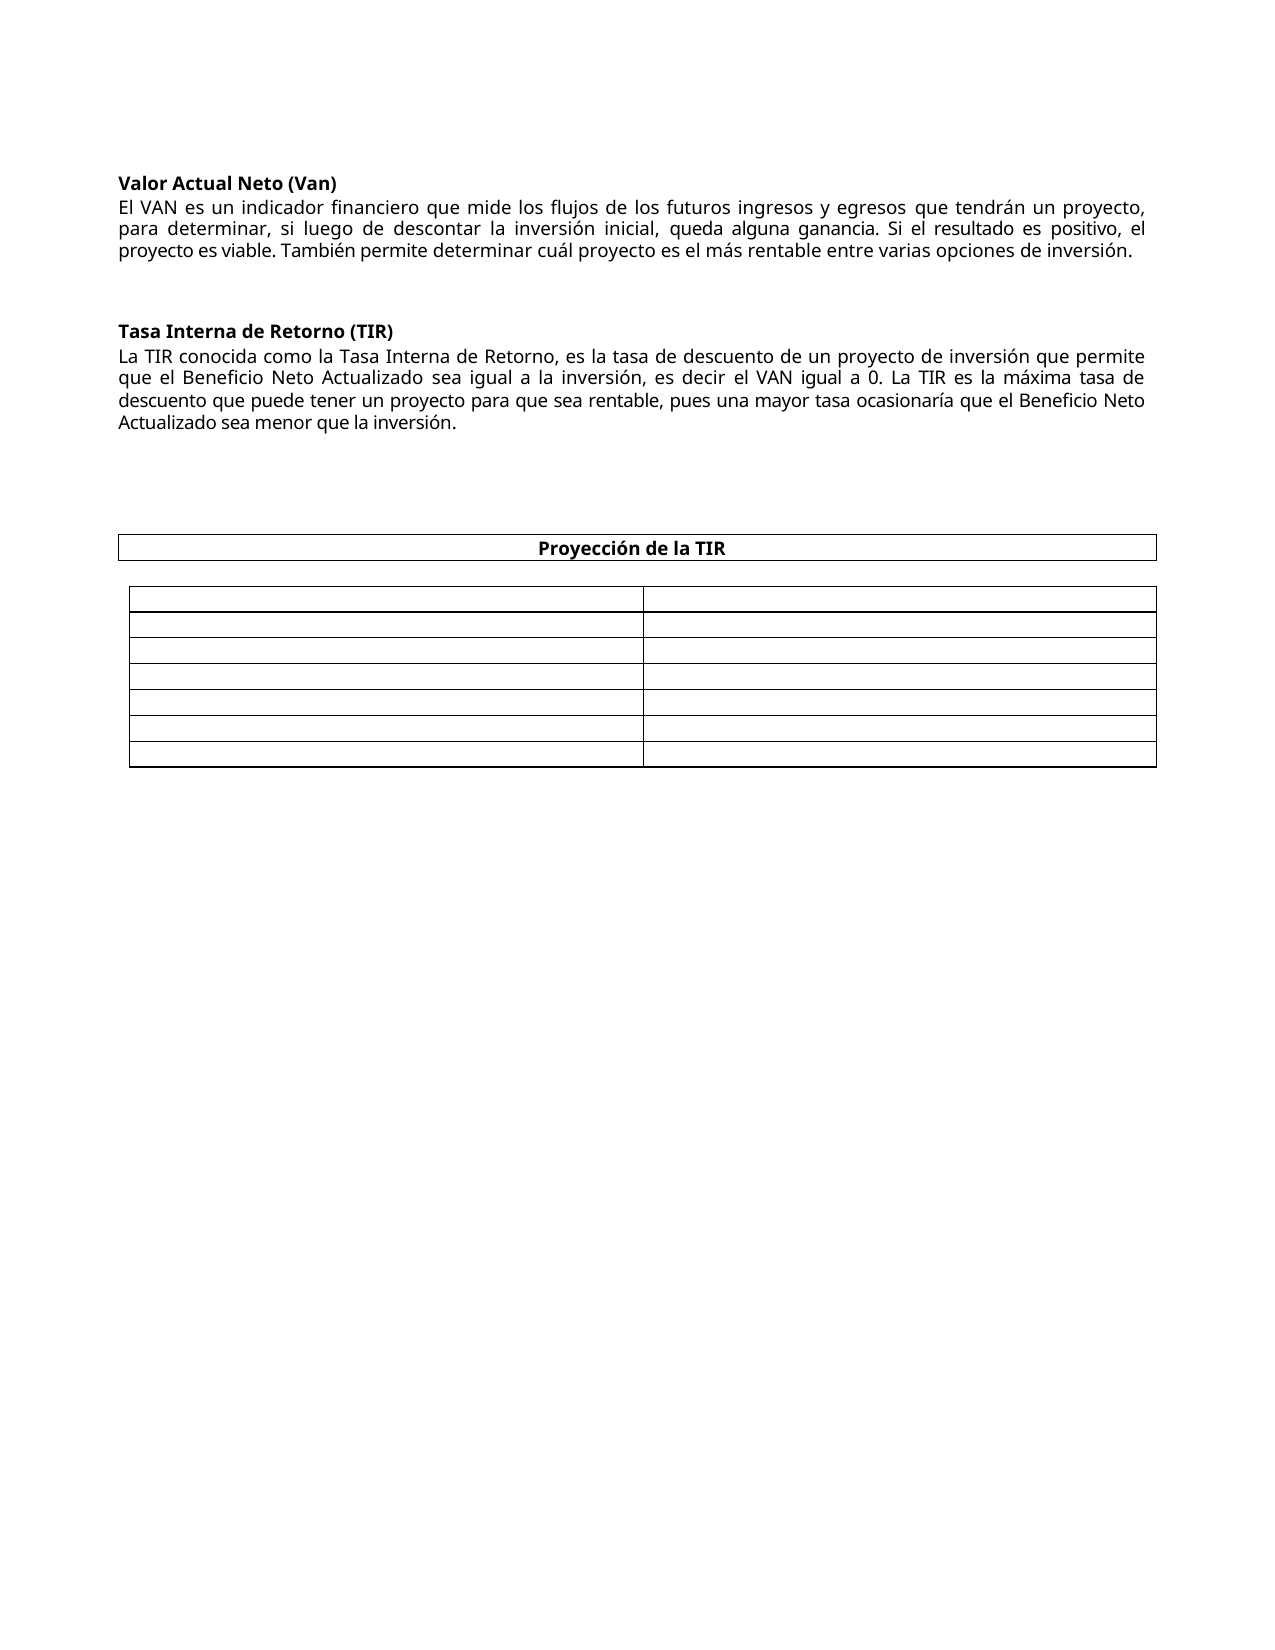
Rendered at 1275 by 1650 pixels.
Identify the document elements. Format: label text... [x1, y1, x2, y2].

table_header [644, 587, 1156, 611]
table_cell [644, 742, 1156, 766]
table_cell [130, 742, 643, 766]
table_cell [130, 638, 643, 663]
text Valor Actual Neto (Van) [118, 172, 1145, 195]
table_header [130, 587, 643, 611]
table_cell [644, 638, 1156, 663]
table_cell [644, 716, 1156, 741]
table_cell [644, 690, 1156, 715]
table_cell [644, 613, 1156, 637]
table_cell [130, 664, 643, 689]
text El VAN es un indicador financiero que mide los flujos de los futuros ingresos y egresos que tendrán un proyecto, para determinar, si luego de descontar la inversión inicial, queda alguna ganancia. Si el resultado es positivo, el proyecto es viable. También permite determinar cuál proyecto es el más rentable entre varias opciones de inversión. [118, 196, 1145, 263]
table_cell [644, 664, 1156, 689]
table_cell [130, 690, 643, 715]
text Tasa Interna de Retorno (TIR) [118, 321, 1141, 343]
table_cell [130, 613, 643, 637]
table_header Proyección de la TIR [119, 535, 1156, 560]
text La TIR conocida como la Tasa Interna de Retorno, es la tasa de descuento de un proyecto de inversión que permite que el Beneficio Neto Actualizado sea igual a la inversión, es decir el VAN igual a 0. La TIR es la máxima tasa de descuento que puede tener un proyecto para que sea rentable, pues una mayor tasa ocasionaría que el Beneficio Neto Actualizado sea menor que la inversión. [118, 346, 1145, 435]
table_cell [130, 716, 643, 741]
